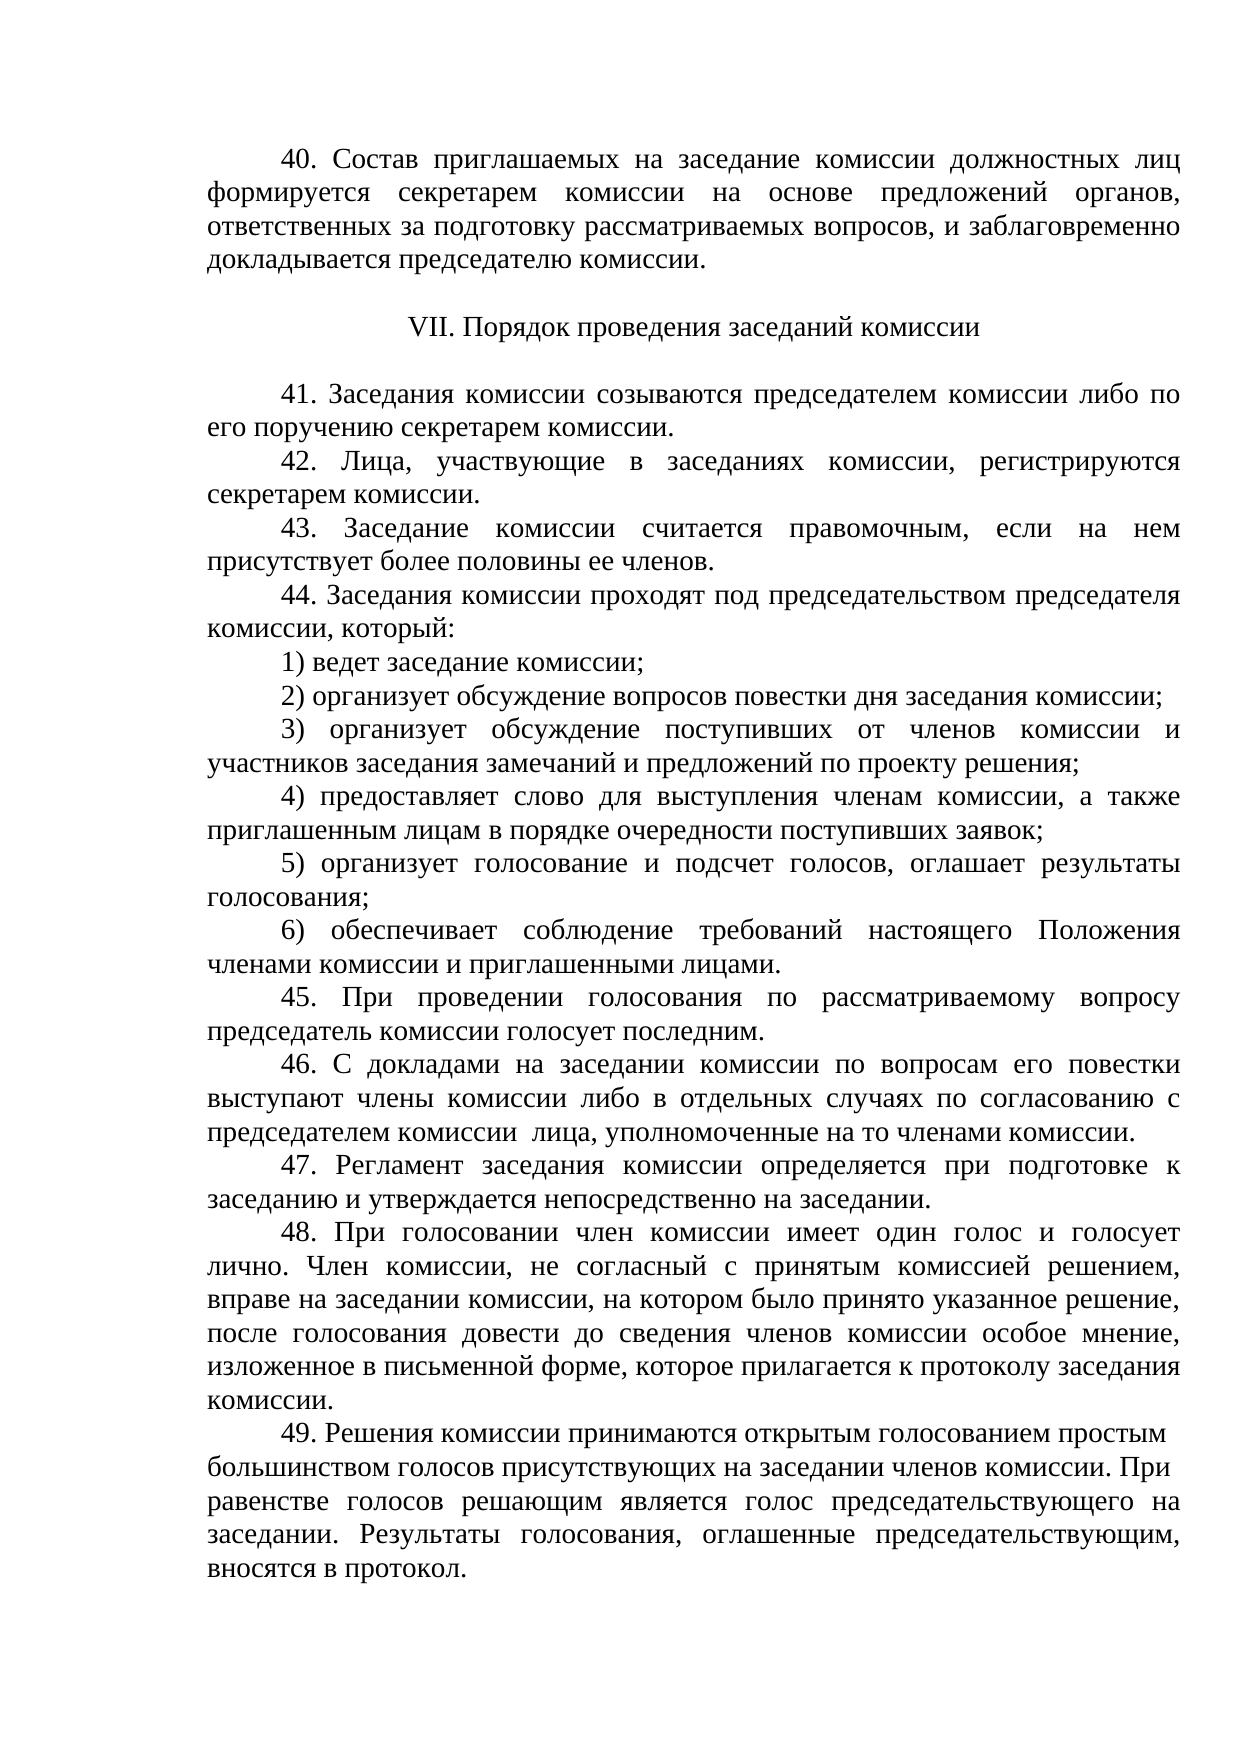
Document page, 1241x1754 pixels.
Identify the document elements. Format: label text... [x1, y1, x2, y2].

text 5) организует голосование и подсчет голосов, оглашает результаты голосования; [207, 845, 1181, 912]
text 40. Состав приглашаемых на заседание комиссии должностных лиц формируется секретарем комиссии на основе предложений органов, ответственных за подготовку рассматриваемых вопросов, и заблаговременно докладывается председателю комиссии. [207, 141, 1181, 275]
text большинством голосов присутствующих на заседании членов комиссии. При [207, 1449, 1181, 1483]
text 46. С докладами на заседании комиссии по вопросам его повестки выступают члены комиссии либо в отдельных случаях по согласованию с председателем комиссии лица, уполномоченные на то членами комиссии. [207, 1047, 1181, 1147]
text 41. Заседания комиссии созываются председателем комиссии либо по его поручению секретарем комиссии. [207, 376, 1181, 443]
text 3) организует обсуждение поступивших от членов комиссии и участников заседания замечаний и предложений по проекту решения; [207, 711, 1181, 778]
text 44. Заседания комиссии проходят под председательством председателя комиссии, который: [207, 577, 1181, 644]
text 6) обеспечивает соблюдение требований настоящего Положения членами комиссии и приглашенными лицами. [207, 912, 1181, 979]
text 1) ведет заседание комиссии; [207, 644, 1181, 678]
text 49. Решения комиссии принимаются открытым голосованием простым [207, 1416, 1181, 1449]
text VII. Порядок проведения заседаний комиссии [207, 309, 1181, 342]
text 42. Лица, участвующие в заседаниях комиссии, регистрируются секретарем комиссии. [207, 443, 1181, 510]
text 45. При проведении голосования по рассматриваемому вопросу председатель комиссии голосует последним. [207, 979, 1181, 1047]
text 48. При голосовании член комиссии имеет один голос и голосует лично. Член комиссии, не согласный с принятым комиссией решением, вправе на заседании комиссии, на котором было принято указанное решение, после голосования довести до сведения членов комиссии особое мнение, изложенное в письменной форме, которое прилагается к протоколу заседания комиссии. [207, 1214, 1181, 1416]
text 43. Заседание комиссии считается правомочным, если на нем присутствует более половины ее членов. [207, 510, 1181, 577]
text 4) предоставляет слово для выступления членам комиссии, а также приглашенным лицам в порядке очередности поступивших заявок; [207, 778, 1181, 845]
text 2) организует обсуждение вопросов повестки дня заседания комиссии; [207, 678, 1181, 711]
text 47. Регламент заседания комиссии определяется при подготовке к заседанию и утверждается непосредственно на заседании. [207, 1147, 1181, 1214]
text равенстве голосов решающим является голос председательствующего на заседании. Результаты голосования, оглашенные председательствующим, вносятся в протокол. [207, 1483, 1181, 1583]
